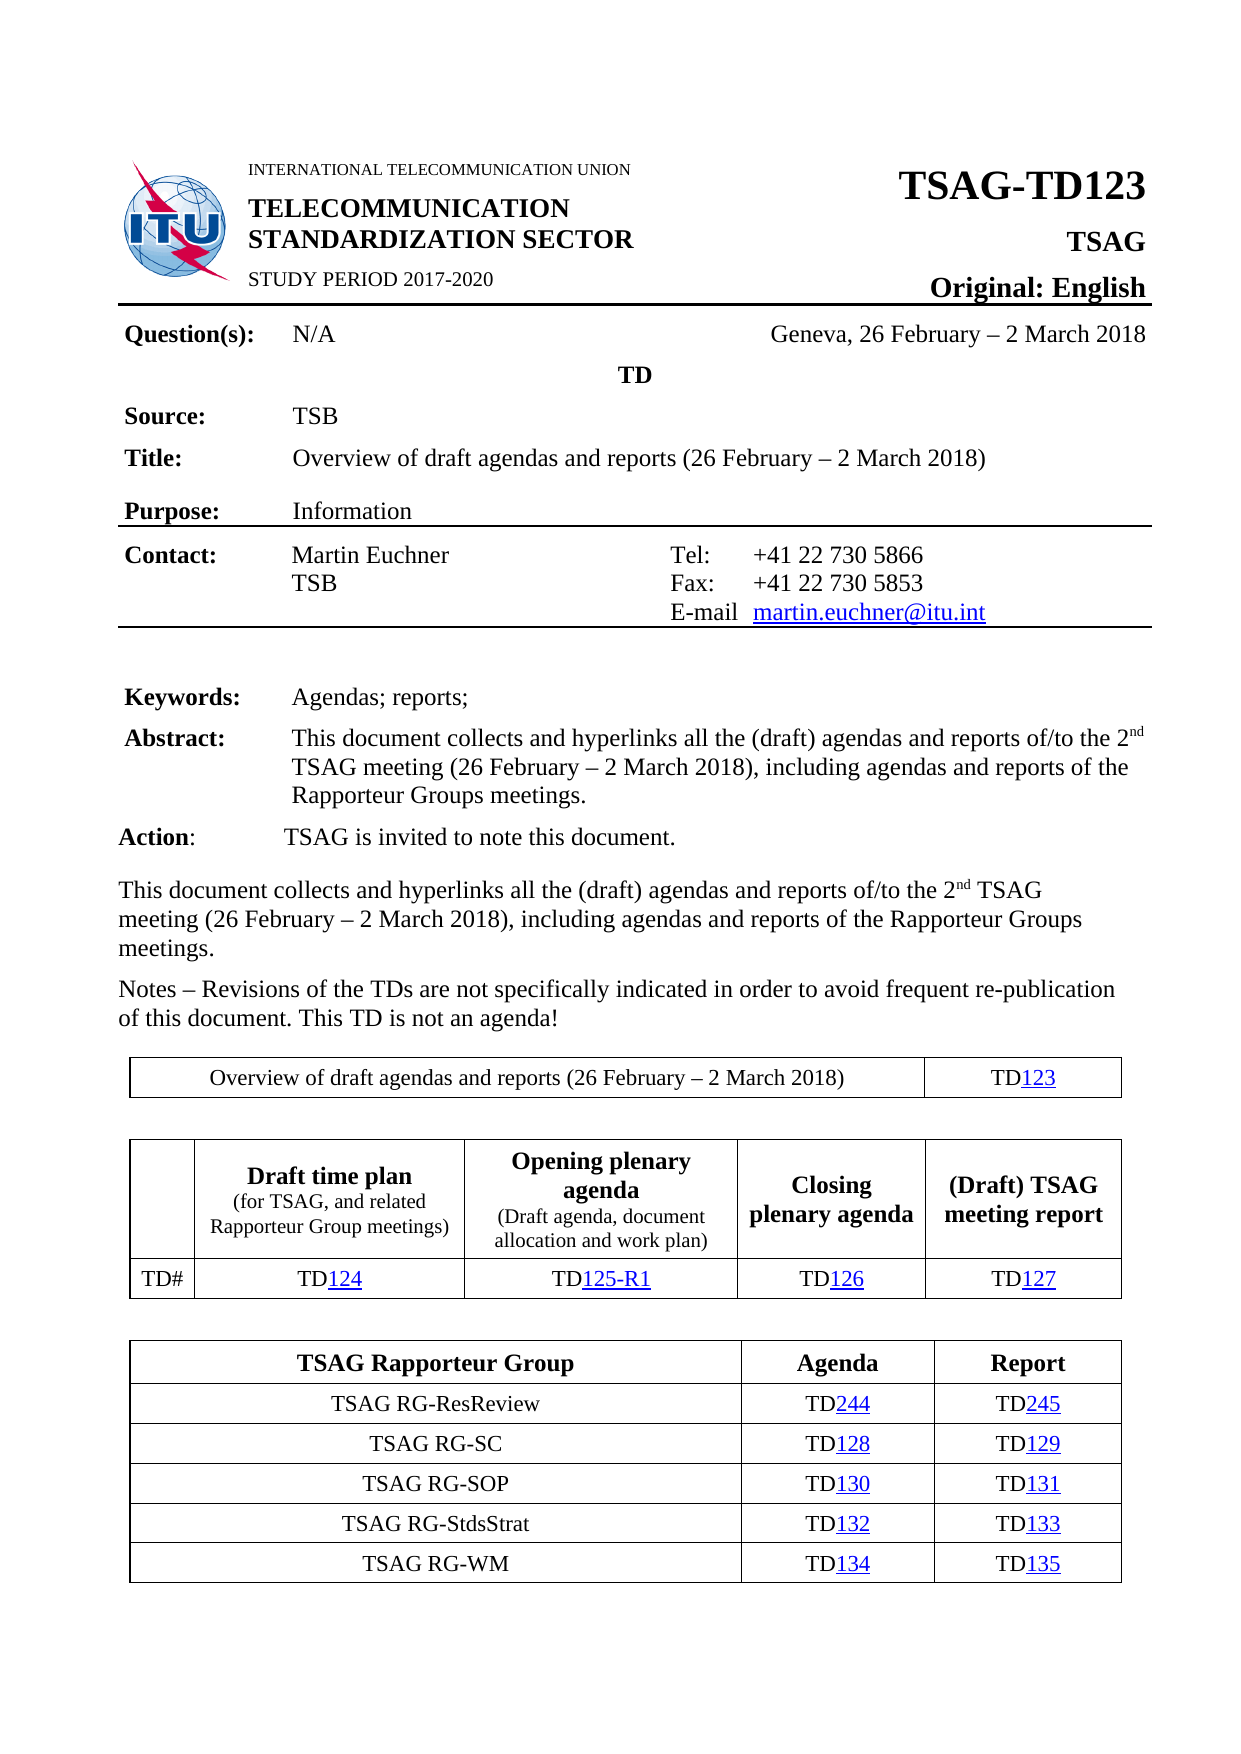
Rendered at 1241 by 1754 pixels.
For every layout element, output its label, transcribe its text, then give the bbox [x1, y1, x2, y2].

text This document collects and hyperlinks all the (draft) agendas and reports of/to the 2nd TSAG meeting (26 February – 2 March 2018), including agendas and reports of the Rapporteur Groups meetings. [118, 876, 1122, 962]
table_cell TSAG RG-StdsStrat [131, 1504, 741, 1542]
table_header Closing plenary agenda [738, 1140, 925, 1258]
table_cell TSAG RG-SOP [131, 1464, 741, 1502]
table_header TSAG Rapporteur Group [131, 1341, 741, 1383]
table_cell TD132 [742, 1504, 934, 1542]
table_cell Abstract: [118, 711, 285, 809]
table_cell TD133 [935, 1504, 1121, 1542]
table_cell TD128 [742, 1424, 934, 1462]
table_header Keywords: [118, 669, 285, 711]
table_cell TSAG RG-ResReview [131, 1384, 741, 1423]
table_cell TD126 [738, 1259, 925, 1298]
table_header Report [935, 1341, 1121, 1383]
table_cell TD125-R1 [465, 1259, 737, 1298]
table_cell This document collects and hyperlinks all the (draft) agendas and reports of/to the 2nd TSAG meeting (26 February – 2 March 2018), including agendas and reports of the Rapporteur Groups meetings. [285, 711, 1152, 809]
table_cell TD131 [935, 1464, 1121, 1502]
table_cell TSB [286, 389, 1152, 430]
table_cell TD130 [742, 1464, 934, 1502]
table_header TD123 [925, 1058, 1121, 1097]
table_header Overview of draft agendas and reports (26 February – 2 March 2018) [131, 1058, 924, 1097]
table_header (Draft) TSAG meeting report [926, 1140, 1121, 1258]
table_header Draft time plan (for TSAG, and related Rapporteur Group meetings) [195, 1140, 464, 1258]
table_cell Overview of draft agendas and reports (26 February – 2 March 2018) [286, 430, 1152, 484]
table_cell TD124 [195, 1259, 464, 1298]
table_header Agenda [742, 1341, 934, 1383]
table_cell TSAG RG-SC [131, 1424, 741, 1462]
table_cell TD [118, 348, 1152, 389]
table_cell Martin Euchner TSB [285, 527, 664, 626]
picture [124, 160, 231, 281]
table_cell TD127 [926, 1259, 1121, 1298]
table_cell TD244 [742, 1384, 934, 1423]
table_cell TSAG RG-WM [131, 1543, 741, 1582]
table_header TSAG-TD123 [664, 148, 1152, 208]
text Action: TSAG is invited to note this document. [118, 822, 1122, 851]
table_cell Contact: [118, 527, 285, 626]
table_cell Purpose: [118, 484, 286, 525]
table_header INTERNATIONAL TELECOMMUNICATION UNION TELECOMMUNICATION STANDARDIZATION SECTOR STUDY PERIOD 2017-2020 [242, 148, 664, 303]
table_cell Question(s): [118, 306, 286, 348]
table_cell TD134 [742, 1543, 934, 1582]
text Notes – Revisions of the TDs are not specifically indicated in order to avoid frequent re-publication of this document. This TD is not an agenda! [118, 974, 1122, 1032]
table_cell TD# [131, 1259, 194, 1298]
table_cell Source: [118, 389, 286, 430]
table_header Agendas; reports; [285, 669, 1152, 711]
table_cell TD129 [935, 1424, 1121, 1462]
table_cell Title: [118, 430, 286, 484]
table_cell Information [286, 484, 1152, 525]
table_header Opening plenary agenda (Draft agenda, document allocation and work plan) [465, 1140, 737, 1258]
table_cell Tel: +41 22 730 5866 Fax: +41 22 730 5853 E-mail martin.euchner@itu.int [664, 527, 1152, 626]
table_cell Geneva, 26 February – 2 March 2018 [664, 306, 1152, 348]
table_header [131, 1140, 194, 1258]
table_cell Original: English [664, 257, 1152, 303]
table_cell TD135 [935, 1543, 1121, 1582]
table_header [118, 148, 242, 303]
table_cell TSAG [664, 208, 1152, 257]
table_cell N/A [286, 306, 664, 348]
table_cell TD245 [935, 1384, 1121, 1423]
